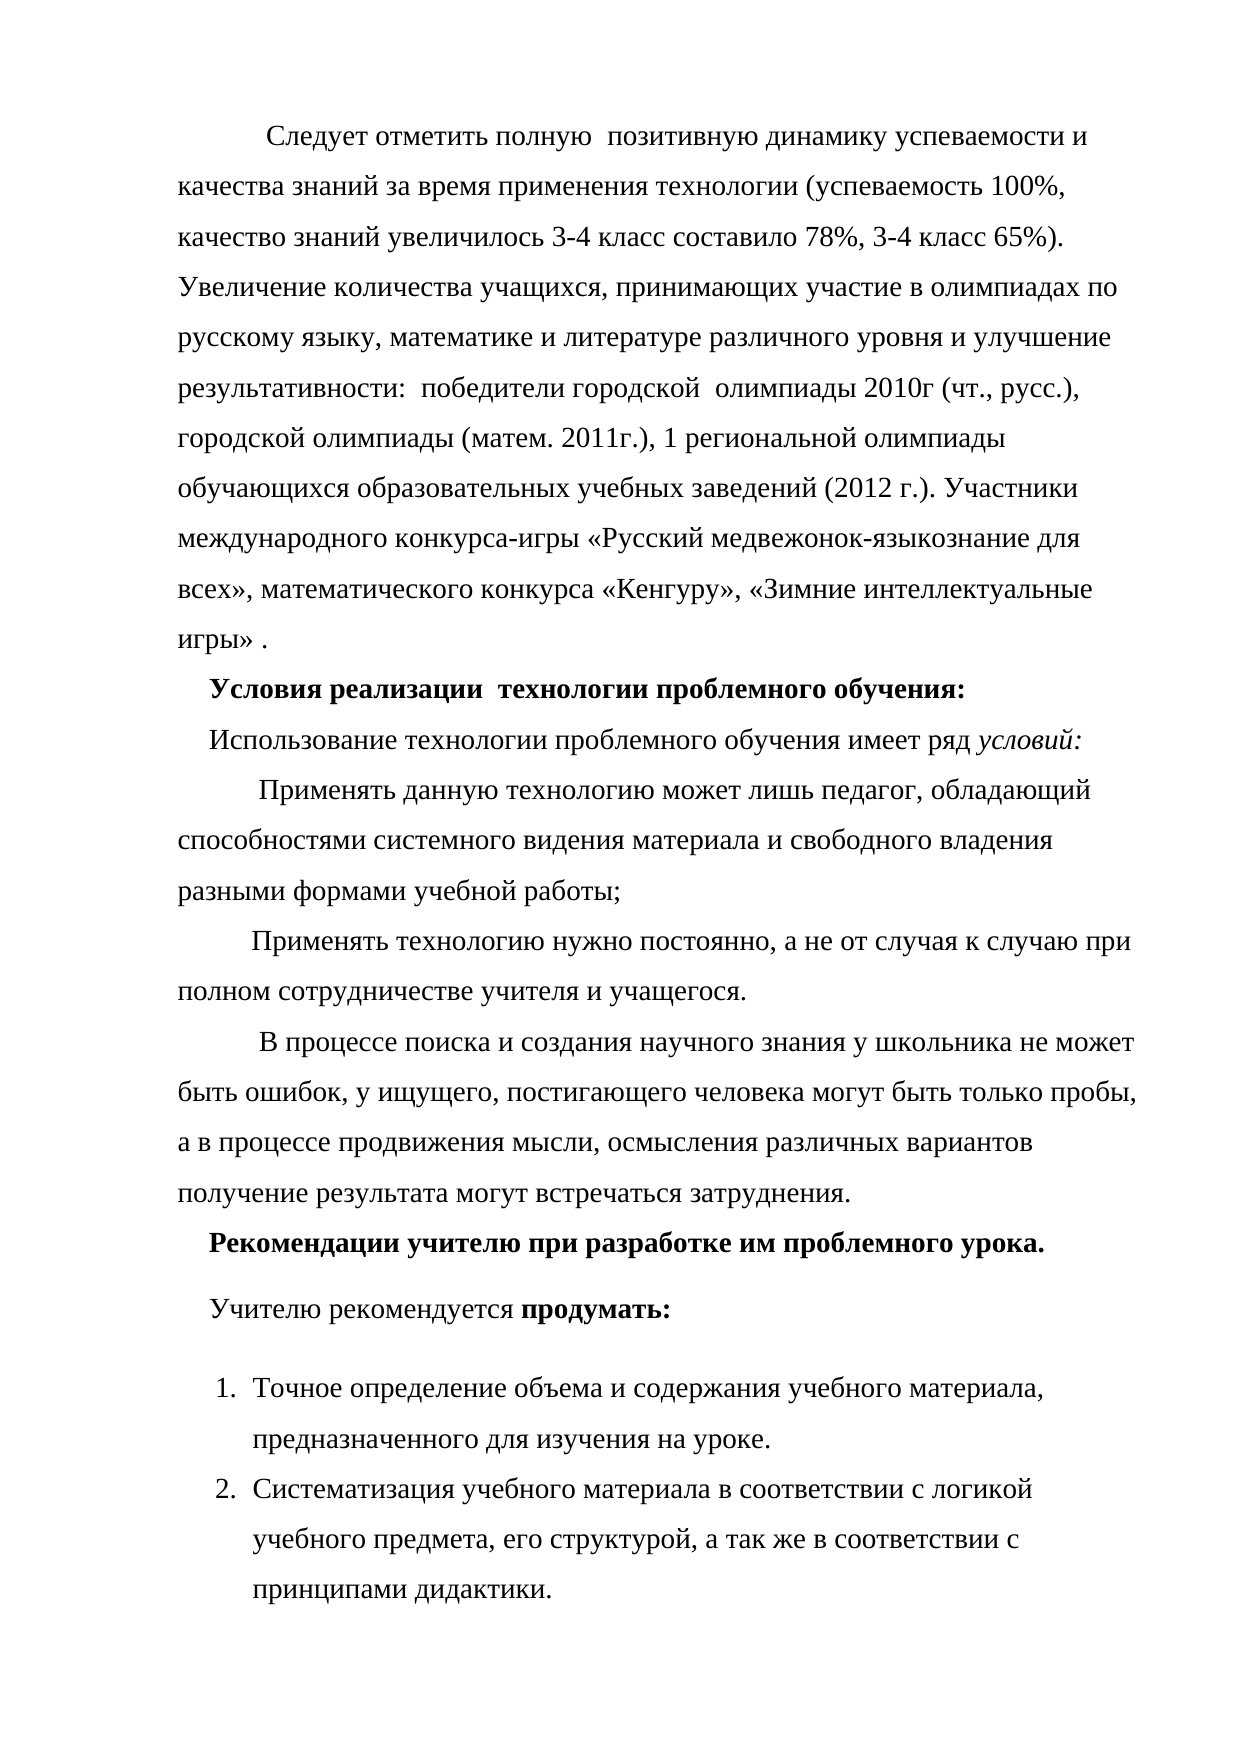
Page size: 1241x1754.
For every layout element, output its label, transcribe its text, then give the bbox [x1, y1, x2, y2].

text В процессе поиска и создания научного знания у школьника не может быть ошибок, у ищущего, постигающего человека могут быть только пробы, а в процессе продвижения мысли, осмысления различных вариантов получение результата могут встречаться затруднения. [177, 1024, 1152, 1208]
text Применять технологию нужно постоянно, а не от случая к случаю при полном сотрудничестве учителя и учащегося. [177, 923, 1152, 1007]
list Систематизация учебного материала в соответствии с логикой учебного предмета, его структурой, а так же в соответствии с принципами дидактики. [215, 1471, 1152, 1605]
text Применять данную технологию может лишь педагог, обладающий способностями системного видения материала и свободного владения разными формами учебной работы; [177, 772, 1152, 906]
text Следует отметить полную позитивную динамику успеваемости и качества знаний за время применения технологии (успеваемость 100%, качество знаний увеличилось 3-4 класс составило 78%, 3-4 класс 65%). Увеличение количества учащихся, принимающих участие в олимпиадах по русскому языку, математике и литературе различного уровня и улучшение результативности: победители городской олимпиады 2010г (чт., русс.), городской олимпиады (матем. 2011г.), 1 региональной олимпиады обучающихся образовательных учебных заведений (2012 г.). Участники международного конкурса-игры «Русский медвежонок-языкознание для всех», математического конкурса «Кенгуру», «Зимние интеллектуальные игры» . [177, 118, 1152, 655]
text Учителю рекомендуется продумать: [177, 1291, 1152, 1324]
list Точное определение объема и содержания учебного материала, предназначенного для изучения на уроке. [215, 1370, 1152, 1454]
text Условия реализации технологии проблемного обучения: [177, 672, 1152, 705]
text Рекомендации учителю при разработке им проблемного урока. [177, 1225, 1152, 1258]
text Использование технологии проблемного обучения имеет ряд условий: [177, 722, 1152, 755]
